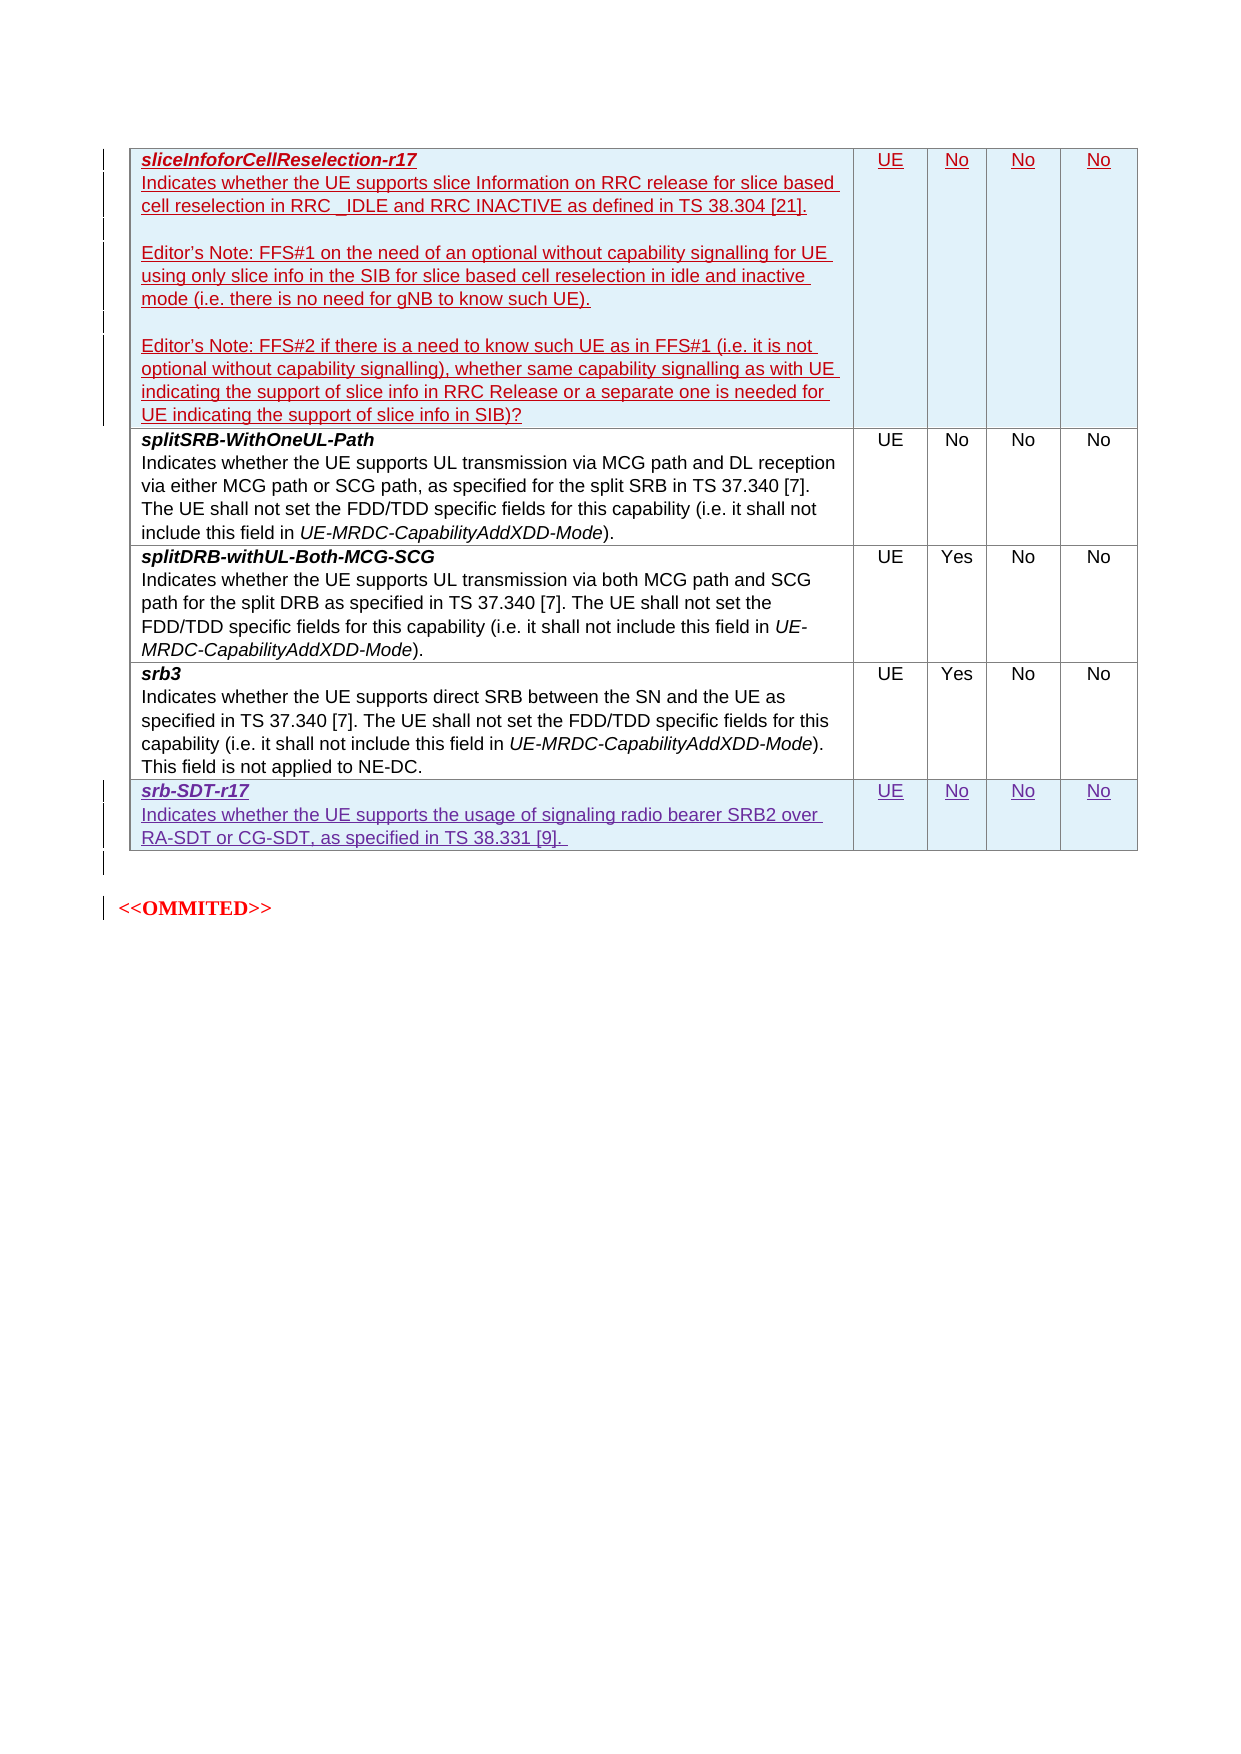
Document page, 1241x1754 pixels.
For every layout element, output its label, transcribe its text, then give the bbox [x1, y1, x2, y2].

table_cell UE [854, 546, 927, 662]
table_cell splitDRB-withUL-Both-MCG-SCG Indicates whether the UE supports UL transmission via both MCG path and SCG path for the split DRB as specified in TS 37.340 [7]. The UE shall not set the FDD/TDD specific fields for this capability (i.e. it shall not include this field in UE-MRDC-CapabilityAddXDD-Mode). [131, 546, 853, 662]
table_cell No [1061, 663, 1137, 779]
table_cell No [1061, 429, 1137, 545]
table_cell srb3 Indicates whether the UE supports direct SRB between the SN and the UE as specified in TS 37.340 [7]. The UE shall not set the FDD/TDD specific fields for this capability (i.e. it shall not include this field in UE-MRDC-CapabilityAddXDD-Mode). This field is not applied to NE-DC. [131, 663, 853, 779]
table_cell No [987, 546, 1060, 662]
text <<OMMITED>> [118, 896, 1122, 919]
table_cell UE [854, 429, 927, 545]
table_cell No [928, 429, 986, 545]
table_cell No [987, 429, 1060, 545]
table_cell Yes [928, 663, 986, 779]
table_cell No [1061, 546, 1137, 662]
table_cell No [987, 663, 1060, 779]
table_cell UE [854, 663, 927, 779]
table_cell Yes [928, 546, 986, 662]
table_cell splitSRB-WithOneUL-Path Indicates whether the UE supports UL transmission via MCG path and DL reception via either MCG path or SCG path, as specified for the split SRB in TS 37.340 [7]. The UE shall not set the FDD/TDD specific fields for this capability (i.e. it shall not include this field in UE-MRDC-CapabilityAddXDD-Mode). [131, 429, 853, 545]
